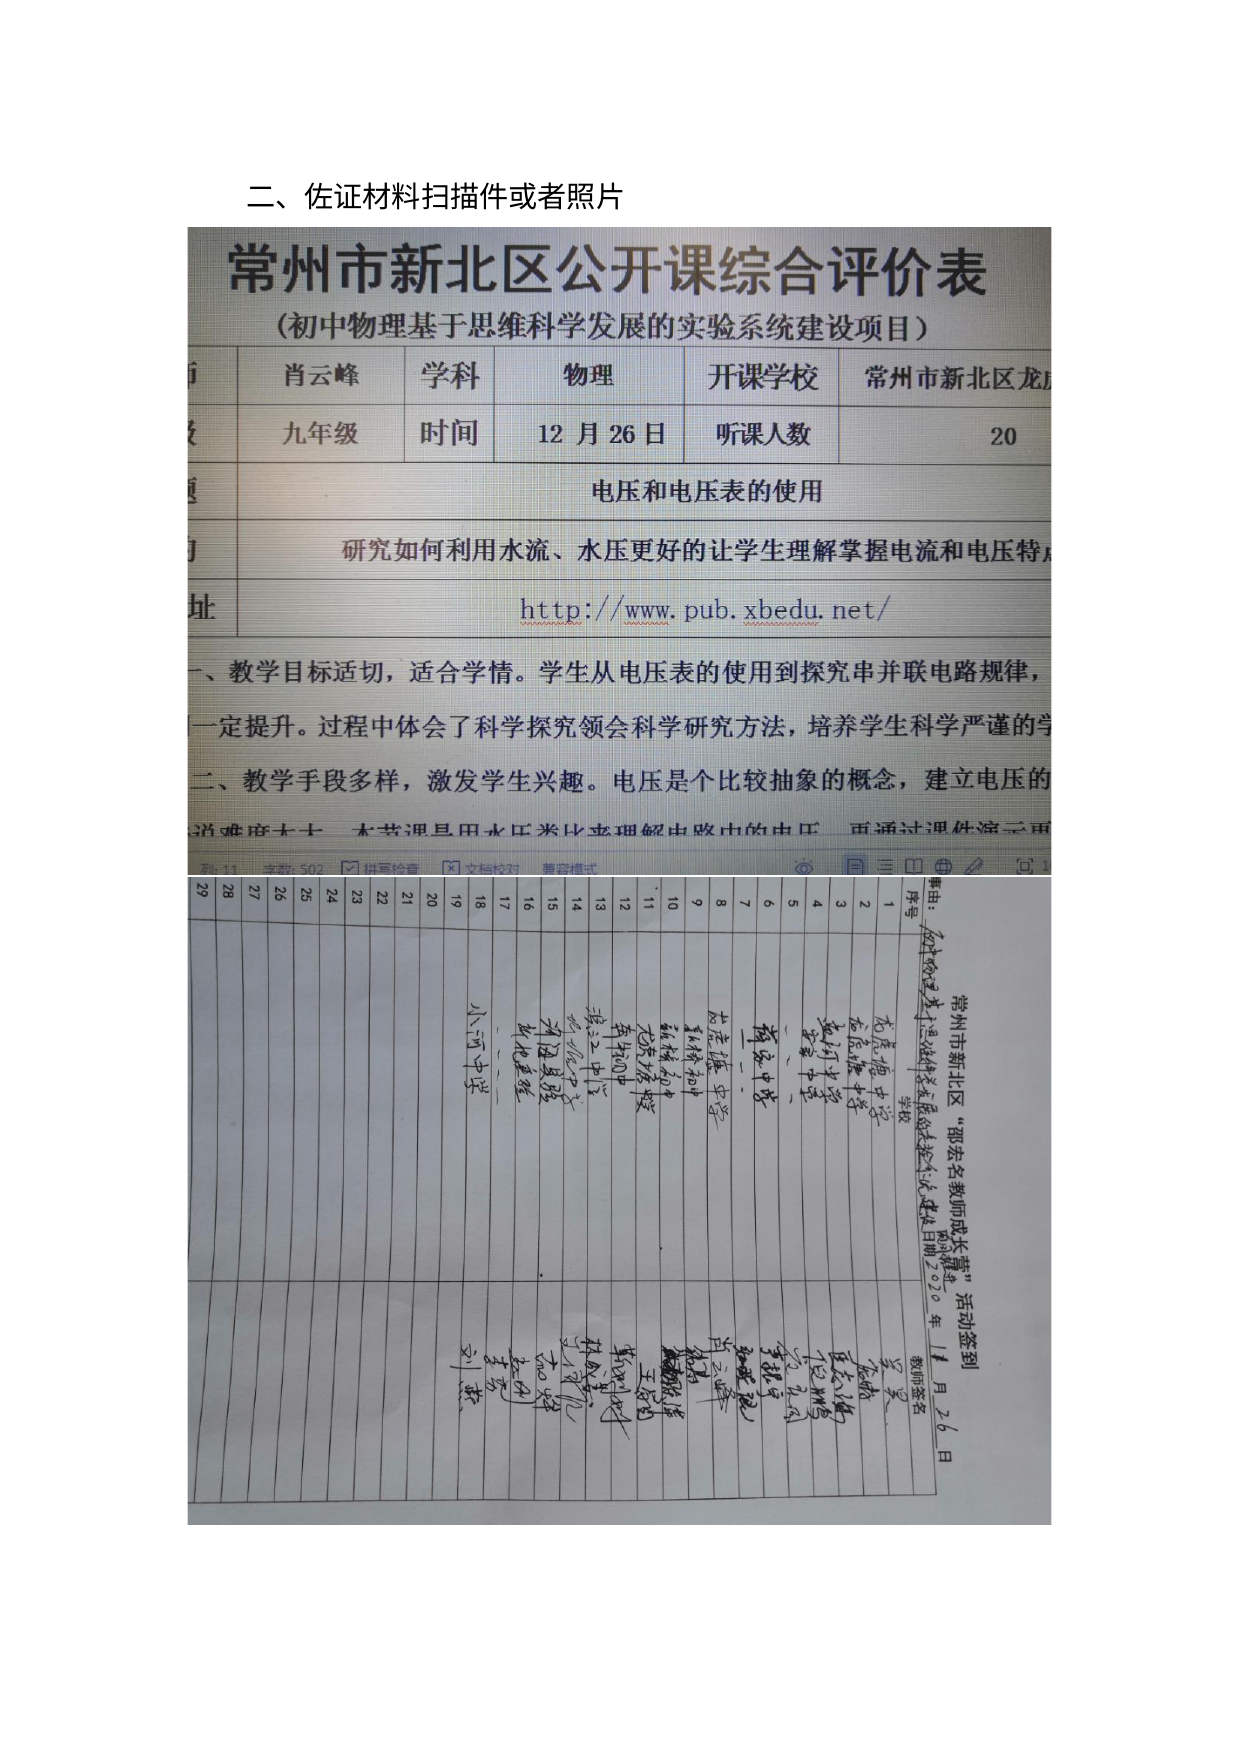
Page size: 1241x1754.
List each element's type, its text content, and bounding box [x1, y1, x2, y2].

picture [187, 877, 1052, 1525]
picture [187, 227, 1052, 875]
text 二、佐证材料扫描件或者照片 [187, 162, 1053, 227]
